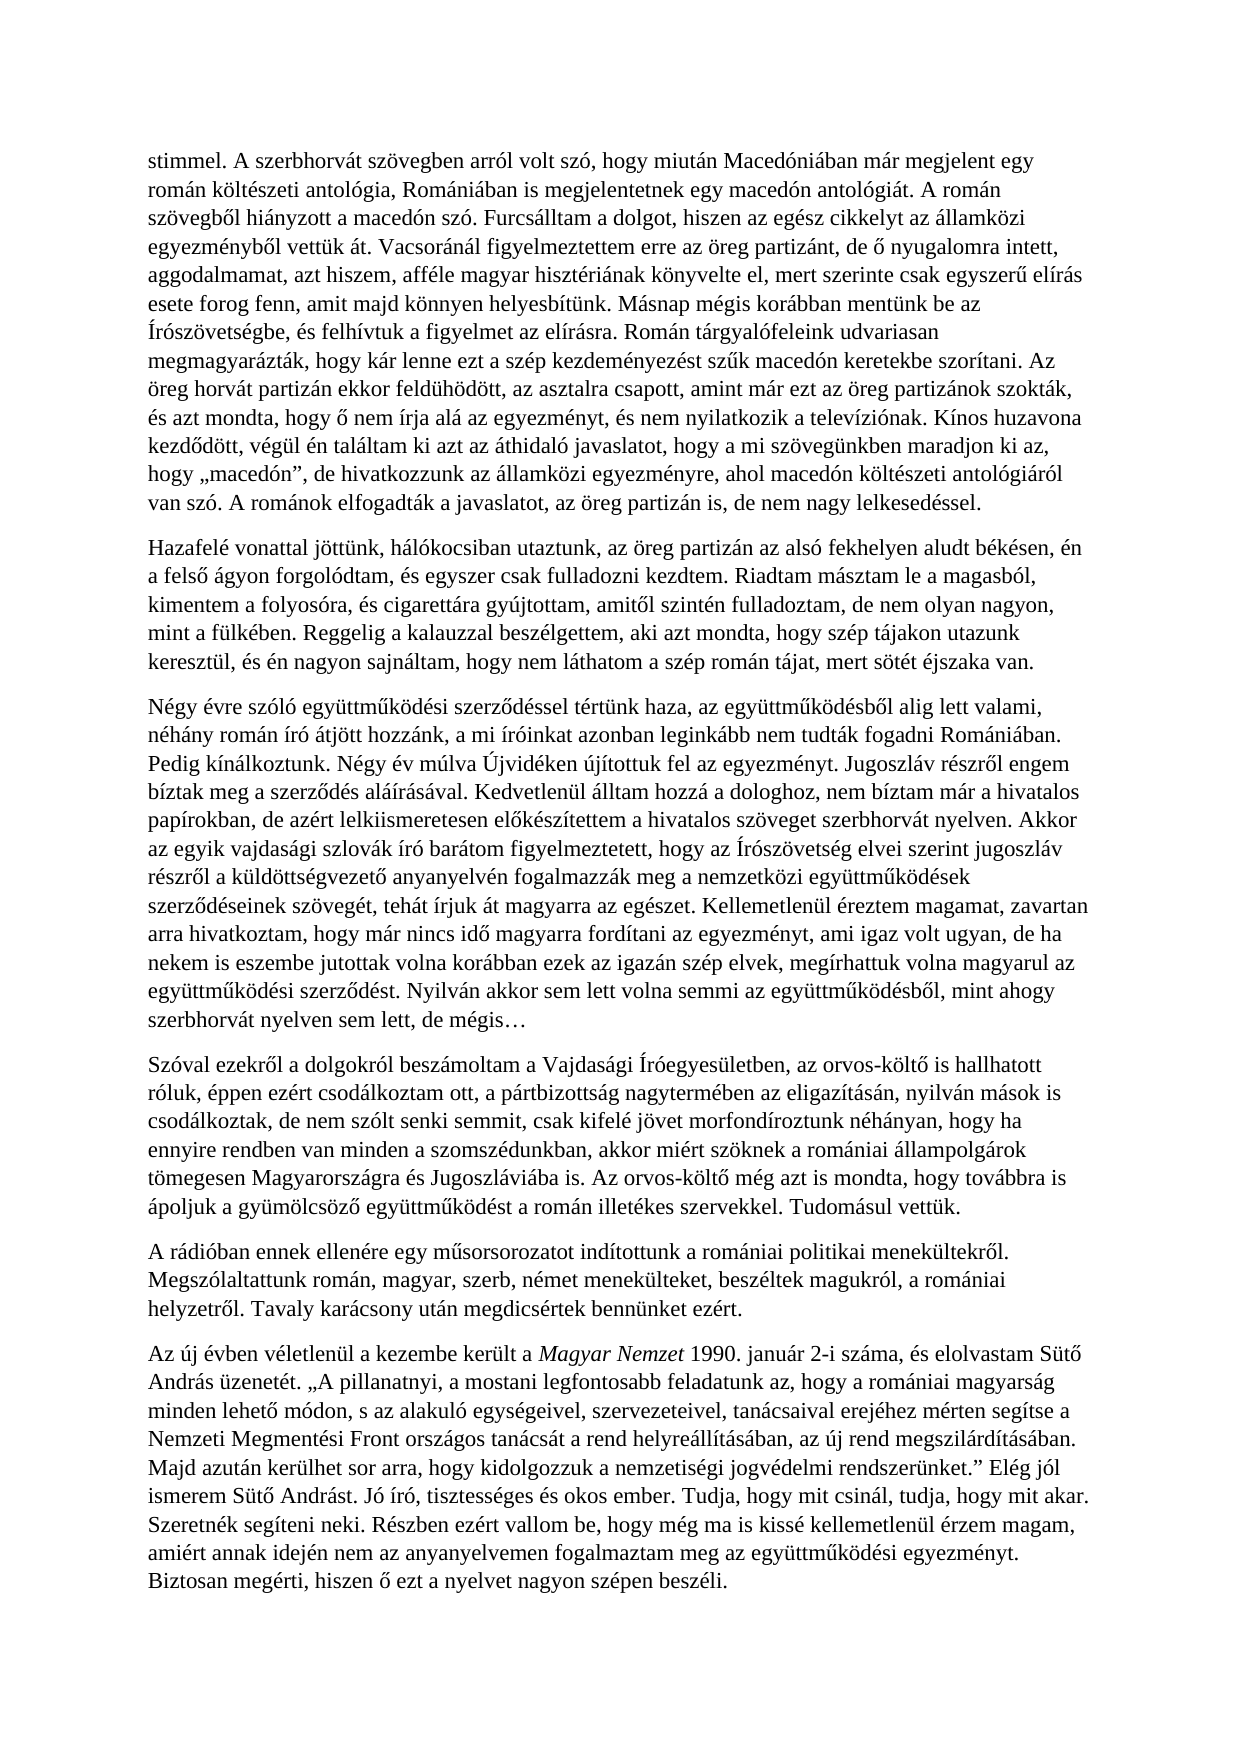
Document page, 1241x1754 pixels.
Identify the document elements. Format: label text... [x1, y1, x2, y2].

text Az új évben véletlenül a kezembe került a Magyar Nemzet 1990. január 2-i száma, és elolvastam Sütő András üzenetét. „A pillanatnyi, a mostani legfontosabb feladatunk az, hogy a romániai magyarság minden lehető módon, s az alakuló egységeivel, szervezeteivel, tanácsaival erejéhez mérten segítse a Nemzeti Megmentési Front országos tanácsát a rend helyreállításában, az új rend megszilárdításában. Majd azután kerülhet sor arra, hogy kidolgozzuk a nemzetiségi jogvédelmi rendszerünket.” Elég jól ismerem Sütő Andrást. Jó író, tisztességes és okos ember. Tudja, hogy mit csinál, tudja, hogy mit akar. Szeretnék segíteni neki. Részben ezért vallom be, hogy még ma is kissé kellemetlenül érzem magam, amiért annak idején nem az anyanyelvemen fogalmaztam meg az együttműködési egyezményt. Biztosan megérti, hiszen ő ezt a nyelvet nagyon szépen beszéli. [148, 1340, 1093, 1594]
text Hazafelé vonattal jöttünk, hálókocsiban utaztunk, az öreg partizán az alsó fekhelyen aludt békésen, én a felső ágyon forgolódtam, és egyszer csak fulladozni kezdtem. Riadtam másztam le a magasból, kimentem a folyosóra, és cigarettára gyújtottam, amitől szintén fulladoztam, de nem olyan nagyon, mint a fülkében. Reggelig a kalauzzal beszélgettem, aki azt mondta, hogy szép tájakon utazunk keresztül, és én nagyon sajnáltam, hogy nem láthatom a szép román tájat, mert sötét éjszaka van. [148, 534, 1093, 674]
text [148, 148, 1093, 515]
text Négy évre szóló együttműködési szerződéssel tértünk haza, az együttműködésből alig lett valami, néhány román író átjött hozzánk, a mi íróinkat azonban leginkább nem tudták fogadni Romániában. Pedig kínálkoztunk. Négy év múlva Újvidéken újítottuk fel az egyezményt. Jugoszláv részről engem bíztak meg a szerződés aláírásával. Kedvetlenül álltam hozzá a dologhoz, nem bíztam már a hivatalos papírokban, de azért lelkiismeretesen előkészítettem a hivatalos szöveget szerbhorvát nyelven. Akkor az egyik vajdasági szlovák író barátom figyelmeztetett, hogy az Írószövetség elvei szerint jugoszláv részről a küldöttségvezető anyanyelvén fogalmazzák meg a nemzetközi együttműködések szerződéseinek szövegét, tehát írjuk át magyarra az egészet. Kellemetlenül éreztem magamat, zavartan arra hivatkoztam, hogy már nincs idő magyarra fordítani az egyezményt, ami igaz volt ugyan, de ha nekem is eszembe jutottak volna korábban ezek az igazán szép elvek, megírhattuk volna magyarul az együttműködési szerződést. Nyilván akkor sem lett volna semmi az együttműködésből, mint ahogy szerbhorvát nyelven sem lett, de mégis… [148, 693, 1093, 1032]
text A rádióban ennek ellenére egy műsorsorozatot indítottunk a romániai politikai menekültekről. Megszólaltattunk román, magyar, szerb, német menekülteket, beszéltek magukról, a romániai helyzetről. Tavaly karácsony után megdicsértek bennünket ezért. [148, 1238, 1093, 1321]
text Szóval ezekről a dolgokról beszámoltam a Vajdasági Íróegyesületben, az orvos-költő is hallhatott róluk, éppen ezért csodálkoztam ott, a pártbizottság nagytermében az eligazításán, nyilván mások is csodálkoztak, de nem szólt senki semmit, csak kifelé jövet morfondíroztunk néhányan, hogy ha ennyire rendben van minden a szomszédunkban, akkor miért szöknek a romániai állampolgárok tömegesen Magyarországra és Jugoszláviába is. Az orvos-költő még azt is mondta, hogy továbbra is ápoljuk a gyümölcsöző együttműködést a román illetékes szervekkel. Tudomásul vettük. [148, 1051, 1093, 1219]
